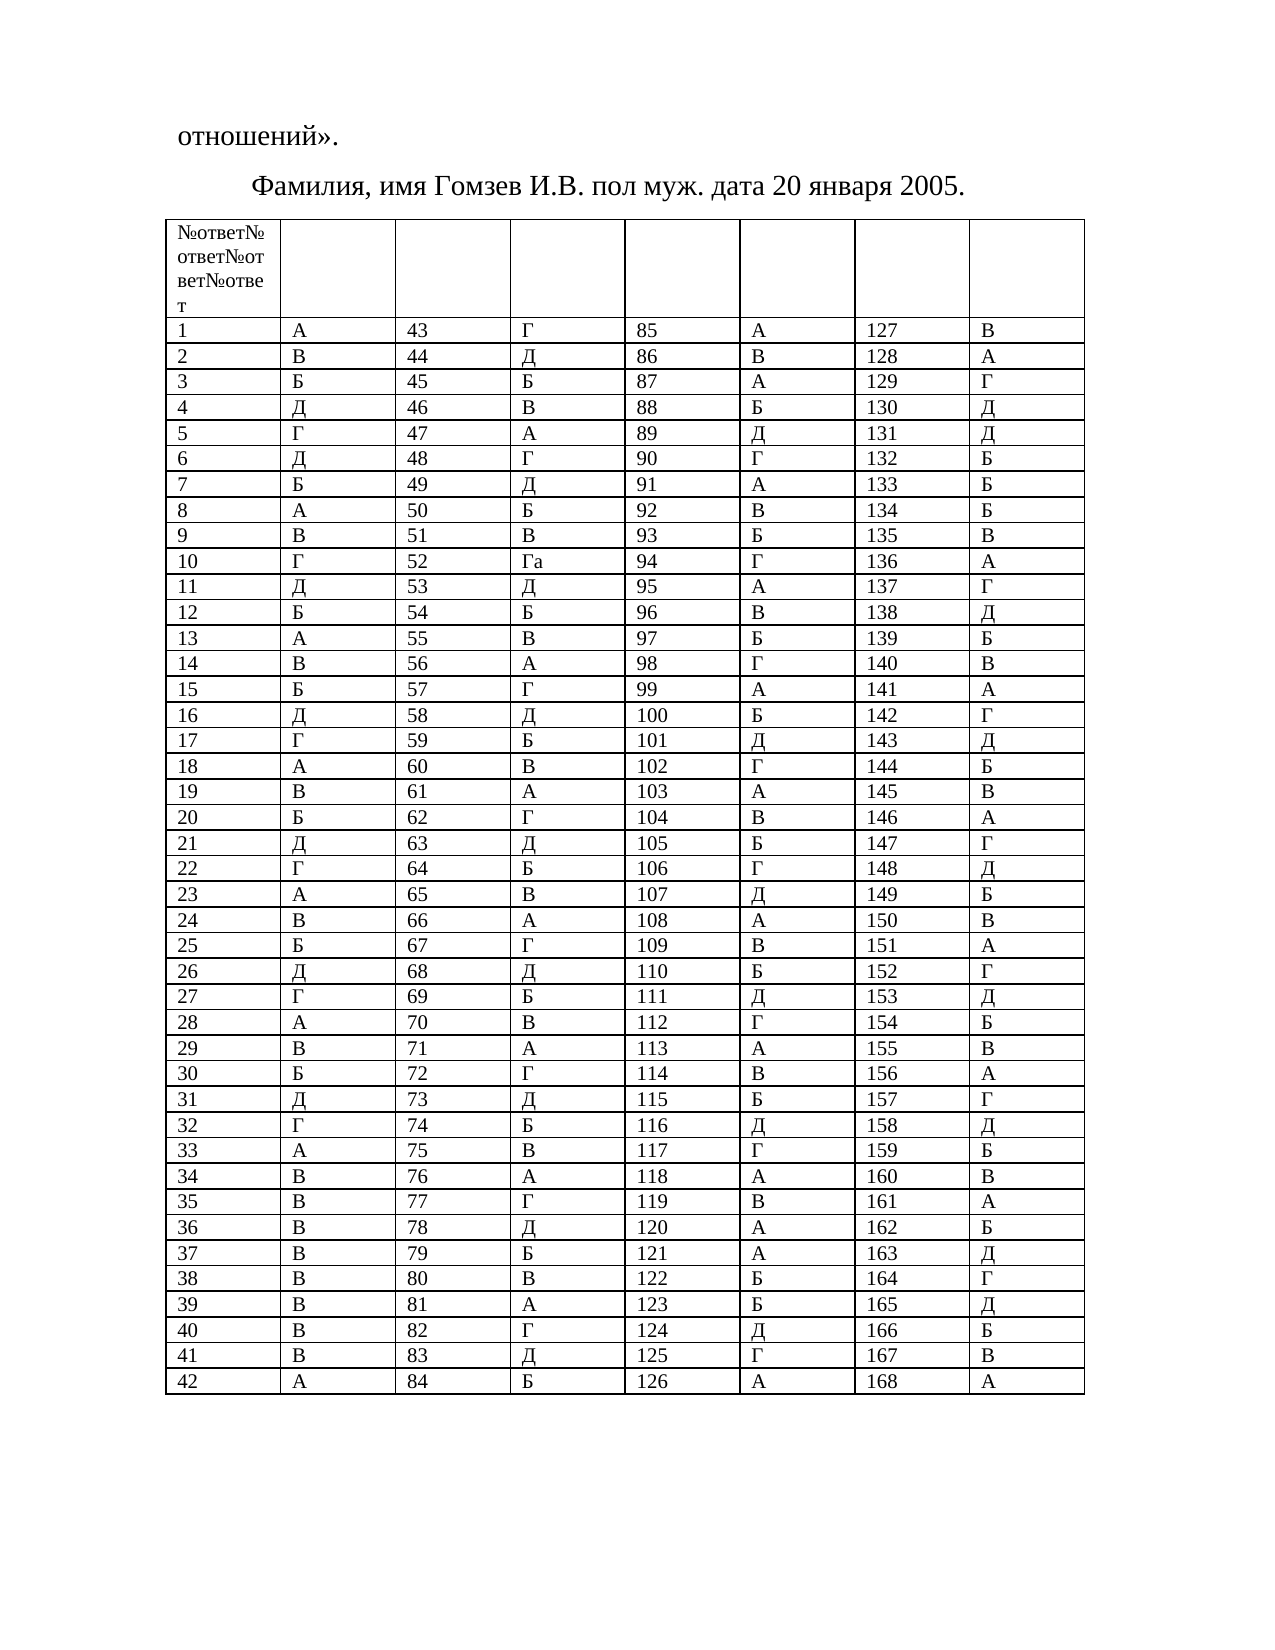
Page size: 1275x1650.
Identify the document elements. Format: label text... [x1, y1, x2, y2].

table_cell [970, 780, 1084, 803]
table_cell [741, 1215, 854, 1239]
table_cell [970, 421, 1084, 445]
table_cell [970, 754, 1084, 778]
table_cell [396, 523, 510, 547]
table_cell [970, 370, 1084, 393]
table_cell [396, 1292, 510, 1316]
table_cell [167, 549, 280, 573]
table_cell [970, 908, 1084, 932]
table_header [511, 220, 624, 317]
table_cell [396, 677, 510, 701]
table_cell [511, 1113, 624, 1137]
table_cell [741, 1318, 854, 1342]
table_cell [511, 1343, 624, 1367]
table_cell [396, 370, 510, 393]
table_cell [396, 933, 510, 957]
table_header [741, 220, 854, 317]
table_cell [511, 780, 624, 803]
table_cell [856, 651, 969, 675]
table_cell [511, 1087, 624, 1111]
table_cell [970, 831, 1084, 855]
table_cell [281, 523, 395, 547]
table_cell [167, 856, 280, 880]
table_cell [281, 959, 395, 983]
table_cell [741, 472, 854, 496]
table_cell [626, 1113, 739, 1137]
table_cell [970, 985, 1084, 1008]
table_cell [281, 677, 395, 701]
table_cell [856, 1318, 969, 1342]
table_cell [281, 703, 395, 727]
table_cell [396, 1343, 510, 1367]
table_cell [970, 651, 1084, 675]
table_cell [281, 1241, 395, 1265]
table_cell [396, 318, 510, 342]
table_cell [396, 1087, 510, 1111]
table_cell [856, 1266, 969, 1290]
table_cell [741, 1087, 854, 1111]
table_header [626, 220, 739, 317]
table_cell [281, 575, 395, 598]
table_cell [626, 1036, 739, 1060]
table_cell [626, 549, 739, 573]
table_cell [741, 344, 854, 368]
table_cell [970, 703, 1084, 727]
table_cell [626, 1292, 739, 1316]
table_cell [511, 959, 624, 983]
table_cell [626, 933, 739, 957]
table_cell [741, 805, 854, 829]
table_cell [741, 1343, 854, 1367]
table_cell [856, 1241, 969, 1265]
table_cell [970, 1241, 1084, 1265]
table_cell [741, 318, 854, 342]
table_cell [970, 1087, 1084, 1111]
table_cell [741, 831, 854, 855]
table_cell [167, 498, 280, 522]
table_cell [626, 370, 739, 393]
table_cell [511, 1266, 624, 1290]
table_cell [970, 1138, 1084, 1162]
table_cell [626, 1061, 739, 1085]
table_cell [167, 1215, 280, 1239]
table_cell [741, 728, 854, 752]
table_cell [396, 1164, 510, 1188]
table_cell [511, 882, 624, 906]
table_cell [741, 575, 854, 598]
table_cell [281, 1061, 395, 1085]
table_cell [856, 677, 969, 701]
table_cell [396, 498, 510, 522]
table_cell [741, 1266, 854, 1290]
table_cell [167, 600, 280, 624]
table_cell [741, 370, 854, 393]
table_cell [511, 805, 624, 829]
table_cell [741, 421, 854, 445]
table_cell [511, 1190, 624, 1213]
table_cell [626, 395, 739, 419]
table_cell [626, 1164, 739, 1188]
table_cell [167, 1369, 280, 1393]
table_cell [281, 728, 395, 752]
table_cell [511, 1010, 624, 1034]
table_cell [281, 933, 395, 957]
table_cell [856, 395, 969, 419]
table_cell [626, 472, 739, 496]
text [177, 118, 1186, 152]
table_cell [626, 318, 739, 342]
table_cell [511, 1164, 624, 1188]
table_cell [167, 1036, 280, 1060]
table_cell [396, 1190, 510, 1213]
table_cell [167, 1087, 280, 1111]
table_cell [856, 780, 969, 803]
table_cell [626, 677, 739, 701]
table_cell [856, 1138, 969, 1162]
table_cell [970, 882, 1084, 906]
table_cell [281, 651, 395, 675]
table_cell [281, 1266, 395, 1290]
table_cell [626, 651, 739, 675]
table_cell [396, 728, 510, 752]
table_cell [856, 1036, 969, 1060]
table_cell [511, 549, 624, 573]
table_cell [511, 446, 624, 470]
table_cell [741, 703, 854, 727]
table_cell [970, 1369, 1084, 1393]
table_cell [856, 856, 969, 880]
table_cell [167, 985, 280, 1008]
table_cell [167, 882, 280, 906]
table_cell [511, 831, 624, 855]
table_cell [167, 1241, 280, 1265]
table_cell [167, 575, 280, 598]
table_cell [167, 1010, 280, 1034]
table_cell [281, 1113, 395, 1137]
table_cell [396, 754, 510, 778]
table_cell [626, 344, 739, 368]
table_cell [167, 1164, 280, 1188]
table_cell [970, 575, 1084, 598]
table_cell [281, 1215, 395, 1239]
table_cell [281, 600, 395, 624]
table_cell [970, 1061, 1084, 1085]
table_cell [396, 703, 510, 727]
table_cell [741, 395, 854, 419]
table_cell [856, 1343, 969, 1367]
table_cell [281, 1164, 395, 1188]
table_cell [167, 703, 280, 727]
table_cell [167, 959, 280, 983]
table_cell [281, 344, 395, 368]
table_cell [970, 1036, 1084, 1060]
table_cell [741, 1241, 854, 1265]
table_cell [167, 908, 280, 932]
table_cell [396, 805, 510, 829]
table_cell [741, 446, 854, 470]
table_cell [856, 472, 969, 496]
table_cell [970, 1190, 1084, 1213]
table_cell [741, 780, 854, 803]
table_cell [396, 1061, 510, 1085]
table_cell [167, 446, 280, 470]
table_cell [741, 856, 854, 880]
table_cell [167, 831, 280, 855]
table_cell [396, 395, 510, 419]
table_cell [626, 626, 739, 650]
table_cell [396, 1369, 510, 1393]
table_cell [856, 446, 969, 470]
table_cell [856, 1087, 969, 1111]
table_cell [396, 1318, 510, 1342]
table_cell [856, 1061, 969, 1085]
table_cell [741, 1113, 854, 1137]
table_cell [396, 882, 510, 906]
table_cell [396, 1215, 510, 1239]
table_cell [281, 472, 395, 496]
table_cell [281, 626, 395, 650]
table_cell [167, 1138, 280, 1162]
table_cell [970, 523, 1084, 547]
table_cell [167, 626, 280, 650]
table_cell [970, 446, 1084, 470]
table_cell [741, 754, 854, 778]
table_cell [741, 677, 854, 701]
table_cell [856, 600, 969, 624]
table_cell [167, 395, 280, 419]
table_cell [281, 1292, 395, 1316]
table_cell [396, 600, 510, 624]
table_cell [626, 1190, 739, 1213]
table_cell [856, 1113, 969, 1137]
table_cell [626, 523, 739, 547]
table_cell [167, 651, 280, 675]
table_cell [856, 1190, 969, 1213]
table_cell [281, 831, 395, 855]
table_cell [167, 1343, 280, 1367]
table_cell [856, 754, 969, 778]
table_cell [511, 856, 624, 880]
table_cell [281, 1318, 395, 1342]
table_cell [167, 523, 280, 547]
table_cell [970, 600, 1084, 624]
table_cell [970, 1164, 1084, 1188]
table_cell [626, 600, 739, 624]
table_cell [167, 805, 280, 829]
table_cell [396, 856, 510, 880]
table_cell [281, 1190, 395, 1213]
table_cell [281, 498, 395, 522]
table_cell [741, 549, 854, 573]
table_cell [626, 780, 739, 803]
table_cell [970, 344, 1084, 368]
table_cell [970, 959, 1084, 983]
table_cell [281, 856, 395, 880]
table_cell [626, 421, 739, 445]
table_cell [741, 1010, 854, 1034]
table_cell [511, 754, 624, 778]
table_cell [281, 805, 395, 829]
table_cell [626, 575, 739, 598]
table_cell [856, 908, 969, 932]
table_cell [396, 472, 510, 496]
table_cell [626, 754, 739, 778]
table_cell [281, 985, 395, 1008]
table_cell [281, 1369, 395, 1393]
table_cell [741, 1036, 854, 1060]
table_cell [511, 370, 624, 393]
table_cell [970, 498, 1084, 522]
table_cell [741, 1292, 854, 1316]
text Фамилия, имя Гомзев И.В. пол муж. дата 20 января 2005. [177, 168, 1186, 202]
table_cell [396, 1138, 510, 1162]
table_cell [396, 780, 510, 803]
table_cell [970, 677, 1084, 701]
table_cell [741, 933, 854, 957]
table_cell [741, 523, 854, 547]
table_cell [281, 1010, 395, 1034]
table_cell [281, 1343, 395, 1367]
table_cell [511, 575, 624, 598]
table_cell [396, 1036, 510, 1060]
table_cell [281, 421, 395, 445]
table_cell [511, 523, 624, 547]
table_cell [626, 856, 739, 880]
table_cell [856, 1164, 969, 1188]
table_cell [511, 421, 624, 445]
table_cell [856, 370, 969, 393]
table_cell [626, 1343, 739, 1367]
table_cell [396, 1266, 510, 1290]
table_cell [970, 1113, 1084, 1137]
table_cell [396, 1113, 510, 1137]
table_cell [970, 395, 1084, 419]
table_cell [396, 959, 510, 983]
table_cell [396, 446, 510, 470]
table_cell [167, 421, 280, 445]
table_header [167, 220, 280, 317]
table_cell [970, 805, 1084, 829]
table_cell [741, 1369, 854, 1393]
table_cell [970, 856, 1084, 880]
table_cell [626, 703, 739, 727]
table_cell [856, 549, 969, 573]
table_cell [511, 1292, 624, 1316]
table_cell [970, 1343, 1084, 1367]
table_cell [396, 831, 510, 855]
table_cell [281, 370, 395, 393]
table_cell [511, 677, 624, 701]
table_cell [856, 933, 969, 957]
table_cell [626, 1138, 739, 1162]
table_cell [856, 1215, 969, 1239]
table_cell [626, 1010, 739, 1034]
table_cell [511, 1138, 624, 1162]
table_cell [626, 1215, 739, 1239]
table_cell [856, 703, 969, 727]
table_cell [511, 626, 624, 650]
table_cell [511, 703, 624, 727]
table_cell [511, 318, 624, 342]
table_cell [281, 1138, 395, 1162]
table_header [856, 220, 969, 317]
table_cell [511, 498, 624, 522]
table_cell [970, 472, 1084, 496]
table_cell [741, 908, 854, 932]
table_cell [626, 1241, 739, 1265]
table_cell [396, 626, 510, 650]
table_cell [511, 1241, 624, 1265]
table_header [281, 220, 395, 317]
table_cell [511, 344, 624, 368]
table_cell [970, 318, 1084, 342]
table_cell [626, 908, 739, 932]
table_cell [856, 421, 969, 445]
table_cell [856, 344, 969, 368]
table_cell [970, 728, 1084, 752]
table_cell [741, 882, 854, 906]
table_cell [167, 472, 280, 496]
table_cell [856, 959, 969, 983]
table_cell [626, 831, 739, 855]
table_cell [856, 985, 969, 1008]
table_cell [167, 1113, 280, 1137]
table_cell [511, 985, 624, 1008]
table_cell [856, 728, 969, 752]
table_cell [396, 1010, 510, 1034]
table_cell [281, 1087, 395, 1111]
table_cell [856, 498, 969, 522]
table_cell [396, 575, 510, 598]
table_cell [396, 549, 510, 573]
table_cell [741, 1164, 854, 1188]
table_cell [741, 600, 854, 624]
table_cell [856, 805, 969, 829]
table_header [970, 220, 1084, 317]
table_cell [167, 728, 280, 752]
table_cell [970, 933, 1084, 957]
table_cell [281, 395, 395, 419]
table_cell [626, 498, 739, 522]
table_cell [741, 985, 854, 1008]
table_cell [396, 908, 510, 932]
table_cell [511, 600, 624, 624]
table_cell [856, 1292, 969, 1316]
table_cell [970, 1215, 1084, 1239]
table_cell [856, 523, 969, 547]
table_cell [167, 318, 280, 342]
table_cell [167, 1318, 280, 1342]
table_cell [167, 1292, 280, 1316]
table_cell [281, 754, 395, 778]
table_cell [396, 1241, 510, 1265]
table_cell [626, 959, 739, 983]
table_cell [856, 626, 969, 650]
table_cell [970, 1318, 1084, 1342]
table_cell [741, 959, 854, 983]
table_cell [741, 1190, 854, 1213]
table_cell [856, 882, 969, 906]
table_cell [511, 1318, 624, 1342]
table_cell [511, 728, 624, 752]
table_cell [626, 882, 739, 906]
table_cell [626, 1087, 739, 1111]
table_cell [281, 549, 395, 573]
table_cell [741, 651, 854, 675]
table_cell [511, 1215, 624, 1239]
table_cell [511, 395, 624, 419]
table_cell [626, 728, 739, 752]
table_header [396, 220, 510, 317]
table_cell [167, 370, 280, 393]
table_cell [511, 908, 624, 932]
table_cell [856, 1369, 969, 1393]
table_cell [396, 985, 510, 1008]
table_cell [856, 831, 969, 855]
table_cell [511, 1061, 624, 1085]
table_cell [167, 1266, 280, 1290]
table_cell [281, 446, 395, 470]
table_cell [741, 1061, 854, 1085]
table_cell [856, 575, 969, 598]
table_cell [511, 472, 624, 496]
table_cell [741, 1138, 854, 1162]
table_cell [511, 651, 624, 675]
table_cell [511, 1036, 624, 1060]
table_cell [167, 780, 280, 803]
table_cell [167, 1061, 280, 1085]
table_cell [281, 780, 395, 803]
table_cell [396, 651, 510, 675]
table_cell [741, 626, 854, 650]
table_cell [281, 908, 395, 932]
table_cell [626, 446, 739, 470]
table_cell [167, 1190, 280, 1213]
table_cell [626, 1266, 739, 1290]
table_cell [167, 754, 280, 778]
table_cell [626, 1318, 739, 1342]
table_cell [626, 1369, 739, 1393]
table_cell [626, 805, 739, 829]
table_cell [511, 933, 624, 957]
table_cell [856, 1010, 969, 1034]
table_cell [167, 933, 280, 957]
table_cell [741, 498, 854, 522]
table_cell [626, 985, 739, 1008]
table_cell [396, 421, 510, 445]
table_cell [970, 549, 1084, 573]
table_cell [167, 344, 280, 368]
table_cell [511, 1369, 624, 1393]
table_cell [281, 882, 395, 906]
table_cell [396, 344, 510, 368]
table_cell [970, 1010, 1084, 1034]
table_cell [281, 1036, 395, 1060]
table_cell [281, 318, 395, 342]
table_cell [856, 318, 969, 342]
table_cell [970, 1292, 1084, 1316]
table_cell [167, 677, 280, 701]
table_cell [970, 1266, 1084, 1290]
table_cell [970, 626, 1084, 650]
